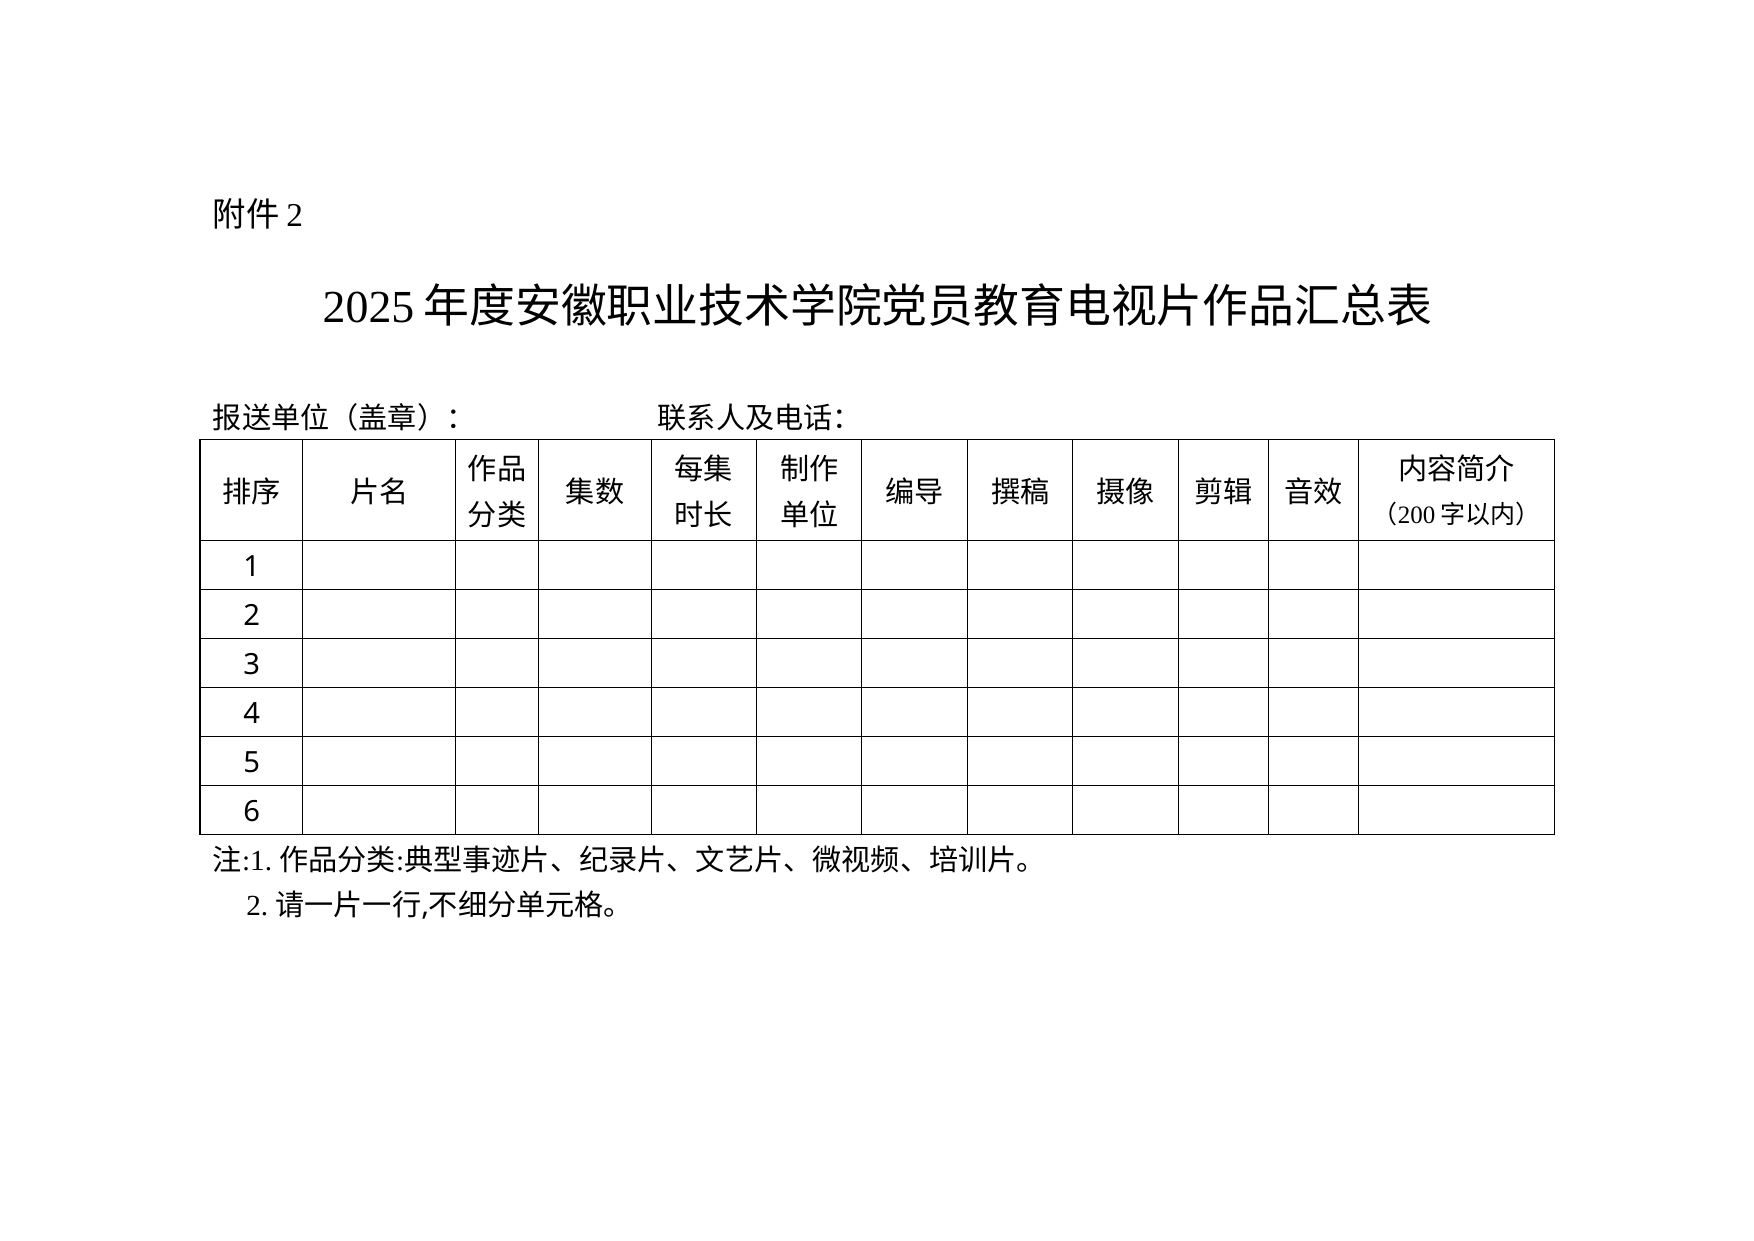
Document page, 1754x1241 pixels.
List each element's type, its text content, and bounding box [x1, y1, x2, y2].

title 注:1. 作品分类:典型事迹片、纪录片、文艺片、微视频、培训片。 [213, 835, 1541, 880]
table_cell [1073, 590, 1178, 638]
table_header 制作单位 [757, 440, 861, 539]
table_cell [539, 688, 651, 736]
table_cell [652, 639, 756, 687]
title 2025年度安徽职业技术学院党员教育电视片作品汇总表 [213, 258, 1541, 348]
table_header 摄像 [1073, 440, 1178, 539]
table_cell [1073, 786, 1178, 834]
table_cell [968, 688, 1072, 736]
table_cell [1359, 541, 1554, 589]
text 附件2 [213, 167, 1541, 258]
text 报送单位（盖章）： 联系人及电话： [213, 393, 1541, 439]
table_cell [539, 541, 651, 589]
table_cell [1269, 590, 1358, 638]
table_cell [456, 786, 538, 834]
table_cell [539, 639, 651, 687]
table_cell [652, 541, 756, 589]
table_cell [1073, 639, 1178, 687]
table_cell [968, 737, 1072, 785]
table_cell [1269, 541, 1358, 589]
table_cell [862, 786, 967, 834]
table_cell [456, 688, 538, 736]
table_cell [1179, 786, 1268, 834]
table_cell [456, 639, 538, 687]
table_cell [757, 541, 861, 589]
table_cell [1073, 541, 1178, 589]
table_cell [1269, 737, 1358, 785]
table_cell 1 [201, 541, 302, 589]
table_cell [652, 786, 756, 834]
table_header 编导 [862, 440, 967, 539]
table_cell [1179, 737, 1268, 785]
table_header 内容简介 （200字以内） [1359, 440, 1554, 539]
table_cell [1269, 639, 1358, 687]
table_cell [757, 786, 861, 834]
table_header 作品分类 [456, 440, 538, 539]
table_cell [1179, 639, 1268, 687]
table_cell 3 [201, 639, 302, 687]
table_header 排序 [201, 440, 302, 539]
table_cell [757, 737, 861, 785]
table_cell [1359, 590, 1554, 638]
table_cell [1269, 688, 1358, 736]
table_cell [1359, 786, 1554, 834]
table_cell [968, 590, 1072, 638]
table_cell [303, 688, 455, 736]
table_cell [652, 688, 756, 736]
table_cell [1073, 737, 1178, 785]
table_cell [1359, 639, 1554, 687]
table_cell 6 [201, 786, 302, 834]
table_cell [456, 737, 538, 785]
table_cell [652, 590, 756, 638]
table_cell [652, 737, 756, 785]
table_header 集数 [539, 440, 651, 539]
table_cell [1179, 590, 1268, 638]
text 2. 请一片一行,不细分单元格。 [246, 880, 1541, 926]
table_cell [757, 639, 861, 687]
table_cell [757, 688, 861, 736]
table_cell [303, 737, 455, 785]
table_cell [303, 541, 455, 589]
table_header 撰稿 [968, 440, 1072, 539]
table_cell [1359, 688, 1554, 736]
table_cell [456, 590, 538, 638]
table_cell [303, 639, 455, 687]
table_cell 5 [201, 737, 302, 785]
table_cell [1179, 688, 1268, 736]
table_header 剪辑 [1179, 440, 1268, 539]
table_cell 2 [201, 590, 302, 638]
table_cell [968, 541, 1072, 589]
table_cell [539, 737, 651, 785]
table_cell [1179, 541, 1268, 589]
table_cell [968, 639, 1072, 687]
table_cell [1073, 688, 1178, 736]
table_cell [303, 590, 455, 638]
table_cell [862, 639, 967, 687]
table_cell [862, 688, 967, 736]
table_cell [757, 590, 861, 638]
table_cell [968, 786, 1072, 834]
table_cell [303, 786, 455, 834]
table_cell [862, 590, 967, 638]
table_header 片名 [303, 440, 455, 539]
table_cell [456, 541, 538, 589]
table_cell [539, 590, 651, 638]
table_cell [1359, 737, 1554, 785]
table_cell [539, 786, 651, 834]
table_cell [862, 737, 967, 785]
table_cell [862, 541, 967, 589]
table_cell [1269, 786, 1358, 834]
table_header 音效 [1269, 440, 1358, 539]
table_cell 4 [201, 688, 302, 736]
table_header 每集时长 [652, 440, 756, 539]
